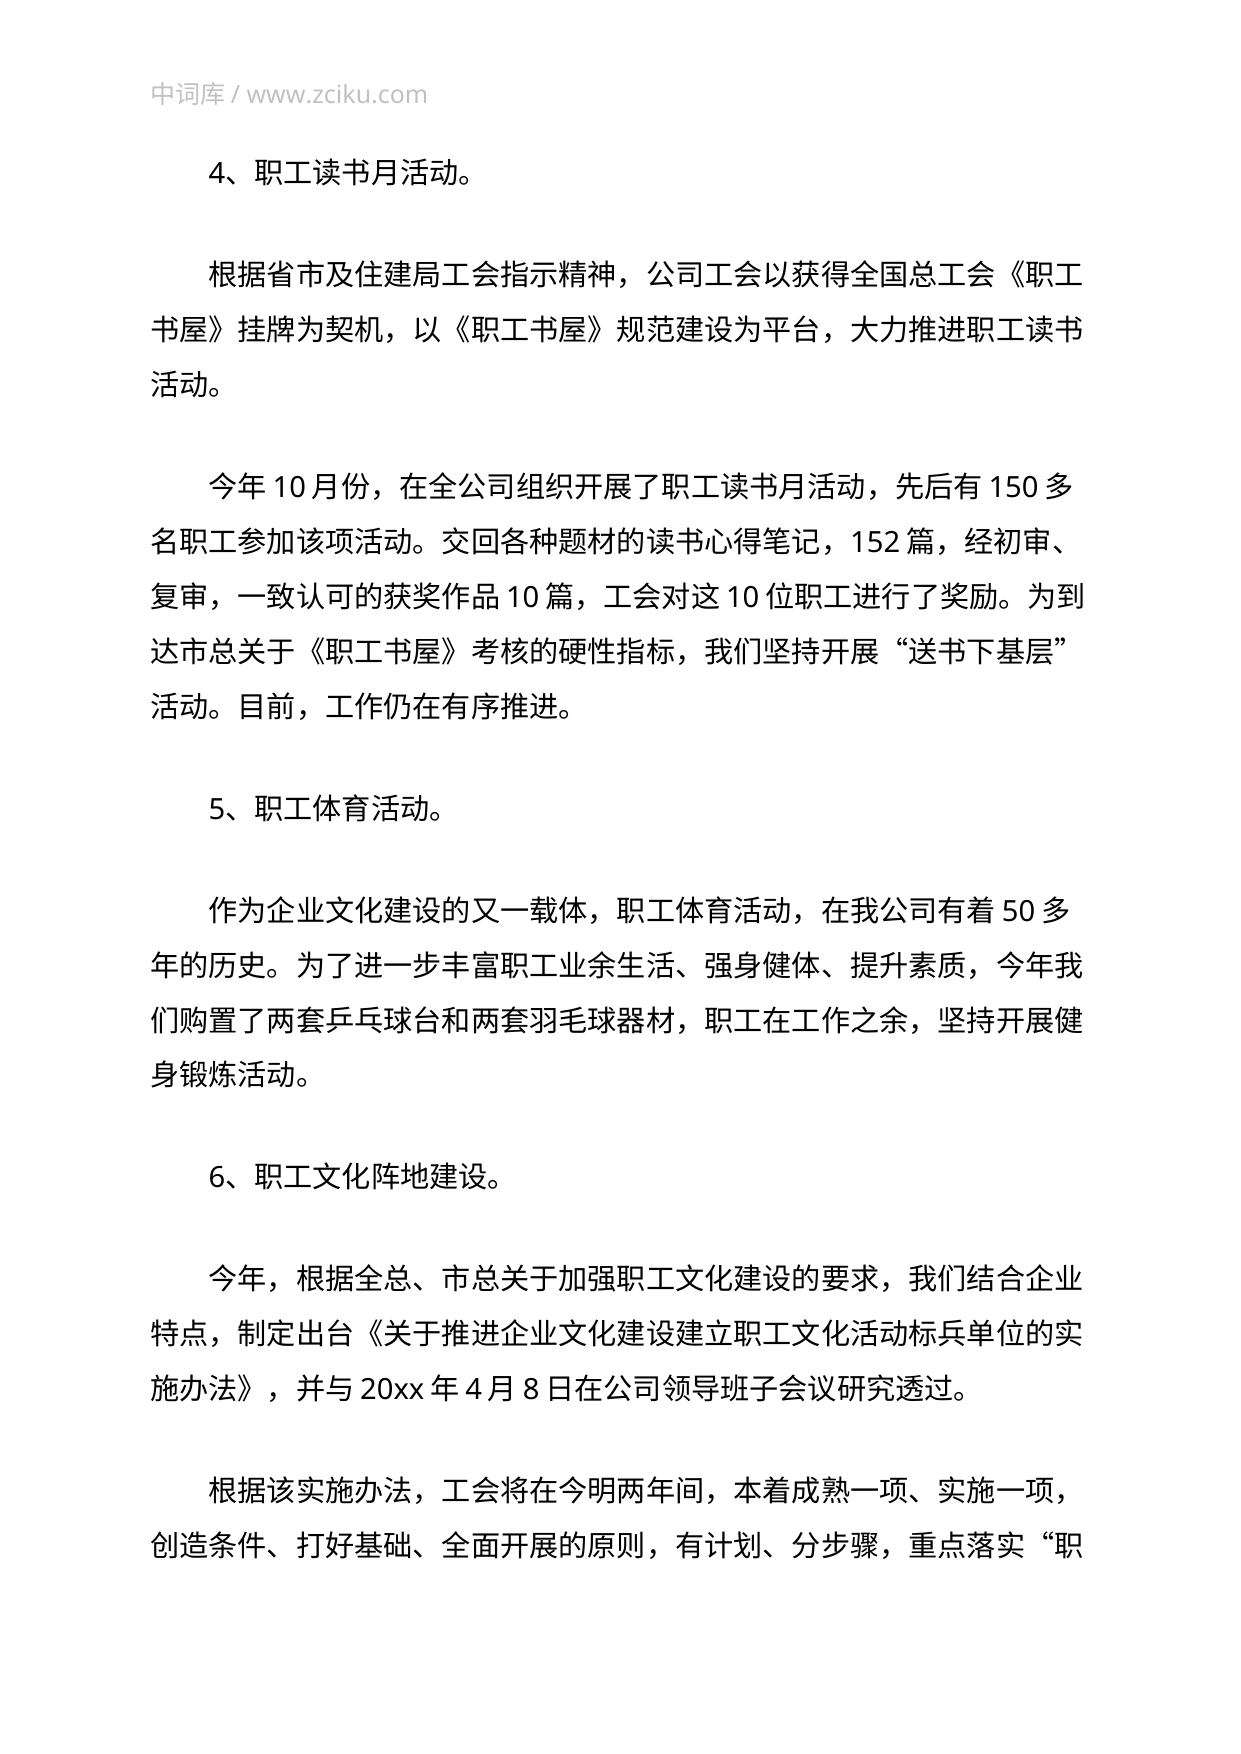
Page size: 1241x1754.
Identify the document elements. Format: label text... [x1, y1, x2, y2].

text 根据省市及住建局工会指示精神，公司工会以获得全国总工会《职工书屋》挂牌为契机，以《职工书屋》规范建设为平台，大力推进职工读书活动。 [150, 252, 1090, 404]
text 5、职工体育活动。 [150, 785, 1090, 828]
text 作为企业文化建设的又一载体，职工体育活动，在我公司有着50多年的历史。为了进一步丰富职工业余生活、强身健体、提升素质，今年我们购置了两套乒乓球台和两套羽毛球器材，职工在工作之余，坚持开展健身锻炼活动。 [150, 887, 1090, 1094]
text 今年，根据全总、市总关于加强职工文化建设的要求，我们结合企业特点，制定出台《关于推进企业文化建设建立职工文化活动标兵单位的实施办法》，并与20xx年4月8日在公司领导班子会议研究透过。 [150, 1256, 1090, 1408]
text 今年10月份，在全公司组织开展了职工读书月活动，先后有150多名职工参加该项活动。交回各种题材的读书心得笔记，152篇，经初审、复审，一致认可的获奖作品10篇，工会对这10位职工进行了奖励。为到达市总关于《职工书屋》考核的硬性指标，我们坚持开展“送书下基层”活动。目前，工作仍在有序推进。 [150, 463, 1090, 726]
text 6、职工文化阵地建设。 [150, 1154, 1090, 1196]
text 4、职工读书月活动。 [150, 150, 1090, 192]
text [150, 1467, 1090, 1565]
